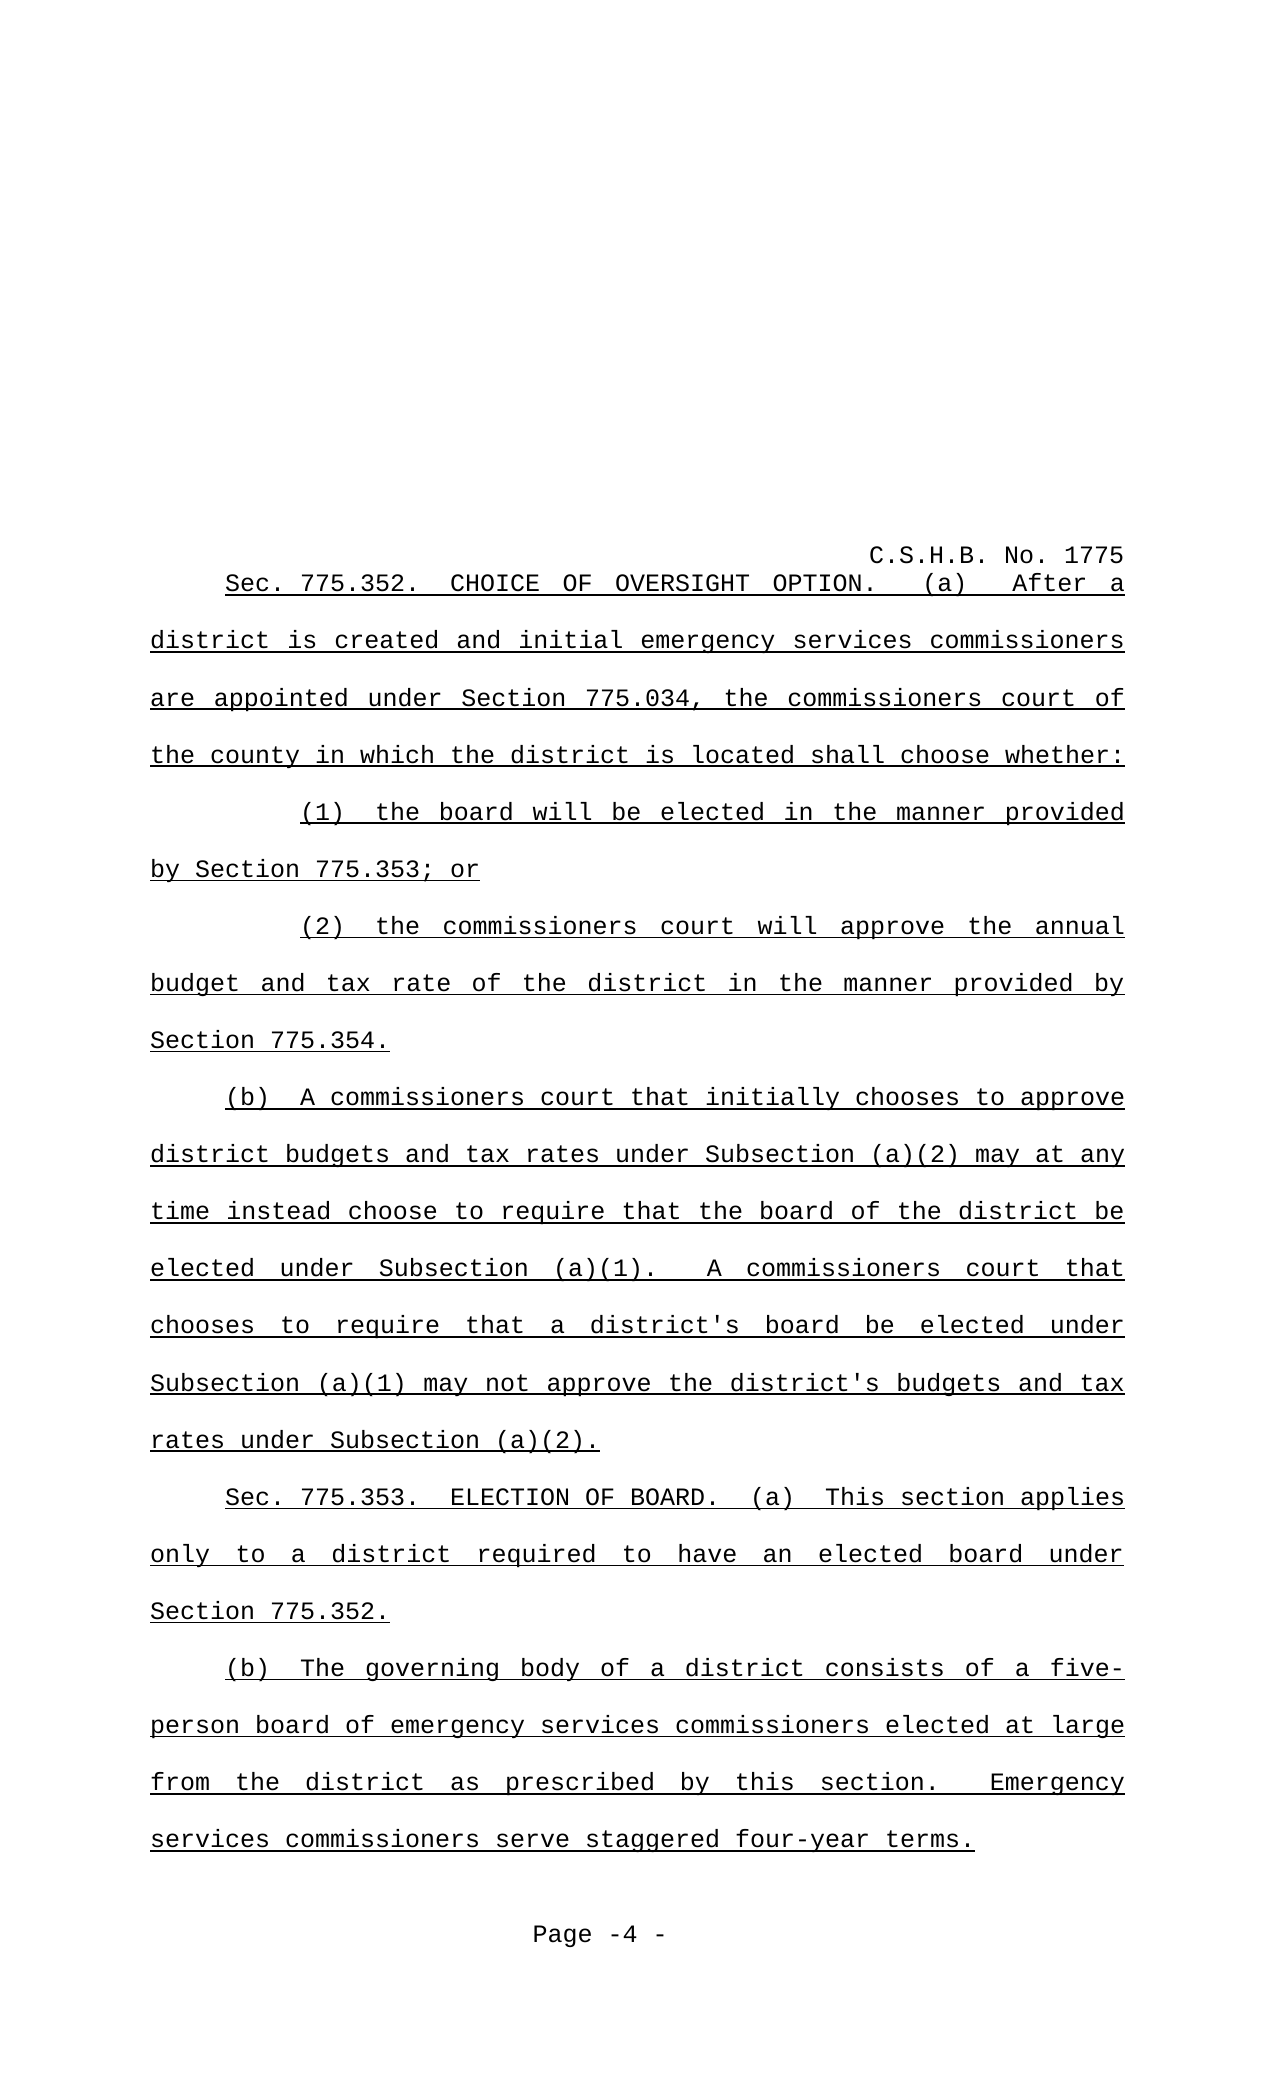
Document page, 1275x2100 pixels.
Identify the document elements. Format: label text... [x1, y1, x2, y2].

text (2) the commissioners court will approve the annual budget and tax rate of the district in the manner provided by Section 775.354. [150, 913, 1125, 994]
text (b) A commissioners court that initially chooses to approve district budgets and tax rates under Subsection (a)(2) may at any time instead choose to require that the board of the district be elected under Subsection (a)(1). A commissioners court that chooses to require that a district's board be elected under Subsection (a)(1) may not approve the district's budgets and tax rates under Subsection (a)(2). [150, 1395, 1125, 1456]
text (b) The governing body of a district consists of a five-person board of emergency services commissioners elected at large from the district as prescribed by this section. Emergency services commissioners serve staggered four-year terms. [150, 1737, 1125, 1793]
text Sec. 775.352. CHOICE OF OVERSIGHT OPTION. (a) After a district is created and initial emergency services commissioners are appointed under Section 775.034, the commissioners court of the county in which the district is located shall choose whether: [150, 710, 1125, 765]
text (b) The governing body of a district consists of a five-person board of emergency services commissioners elected at large from the district as prescribed by this section. Emergency services commissioners serve staggered four-year terms. [150, 1795, 1125, 1855]
text (1) the board will be elected in the manner provided by Section 775.353; or [150, 799, 1125, 885]
text Sec. 775.352. CHOICE OF OVERSIGHT OPTION. (a) After a district is created and initial emergency services commissioners are appointed under Section 775.034, the commissioners court of the county in which the district is located shall choose whether: [150, 571, 1125, 651]
text Sec. 775.353. ELECTION OF BOARD. (a) This section applies only to a district required to have an elected board under Section 775.352. [150, 1484, 1125, 1627]
text (b) A commissioners court that initially chooses to approve district budgets and tax rates under Subsection (a)(2) may at any time instead choose to require that the board of the district be elected under Subsection (a)(1). A commissioners court that chooses to require that a district's board be elected under Subsection (a)(1) may not approve the district's budgets and tax rates under Subsection (a)(2). [150, 1167, 1125, 1222]
text (b) A commissioners court that initially chooses to approve district budgets and tax rates under Subsection (a)(2) may at any time instead choose to require that the board of the district be elected under Subsection (a)(1). A commissioners court that chooses to require that a district's board be elected under Subsection (a)(1) may not approve the district's budgets and tax rates under Subsection (a)(2). [150, 1338, 1125, 1393]
text (b) A commissioners court that initially chooses to approve district budgets and tax rates under Subsection (a)(2) may at any time instead choose to require that the board of the district be elected under Subsection (a)(1). A commissioners court that chooses to require that a district's board be elected under Subsection (a)(1) may not approve the district's budgets and tax rates under Subsection (a)(2). [150, 1084, 1125, 1165]
text Sec. 775.352. CHOICE OF OVERSIGHT OPTION. (a) After a district is created and initial emergency services commissioners are appointed under Section 775.034, the commissioners court of the county in which the district is located shall choose whether: [150, 653, 1125, 708]
text (b) A commissioners court that initially chooses to approve district budgets and tax rates under Subsection (a)(2) may at any time instead choose to require that the board of the district be elected under Subsection (a)(1). A commissioners court that chooses to require that a district's board be elected under Subsection (a)(1) may not approve the district's budgets and tax rates under Subsection (a)(2). [150, 1281, 1125, 1336]
text (b) The governing body of a district consists of a five-person board of emergency services commissioners elected at large from the district as prescribed by this section. Emergency services commissioners serve staggered four-year terms. [150, 1655, 1125, 1736]
text (2) the commissioners court will approve the annual budget and tax rate of the district in the manner provided by Section 775.354. [150, 995, 1125, 1056]
text (b) A commissioners court that initially chooses to approve district budgets and tax rates under Subsection (a)(2) may at any time instead choose to require that the board of the district be elected under Subsection (a)(1). A commissioners court that chooses to require that a district's board be elected under Subsection (a)(1) may not approve the district's budgets and tax rates under Subsection (a)(2). [150, 1224, 1125, 1279]
